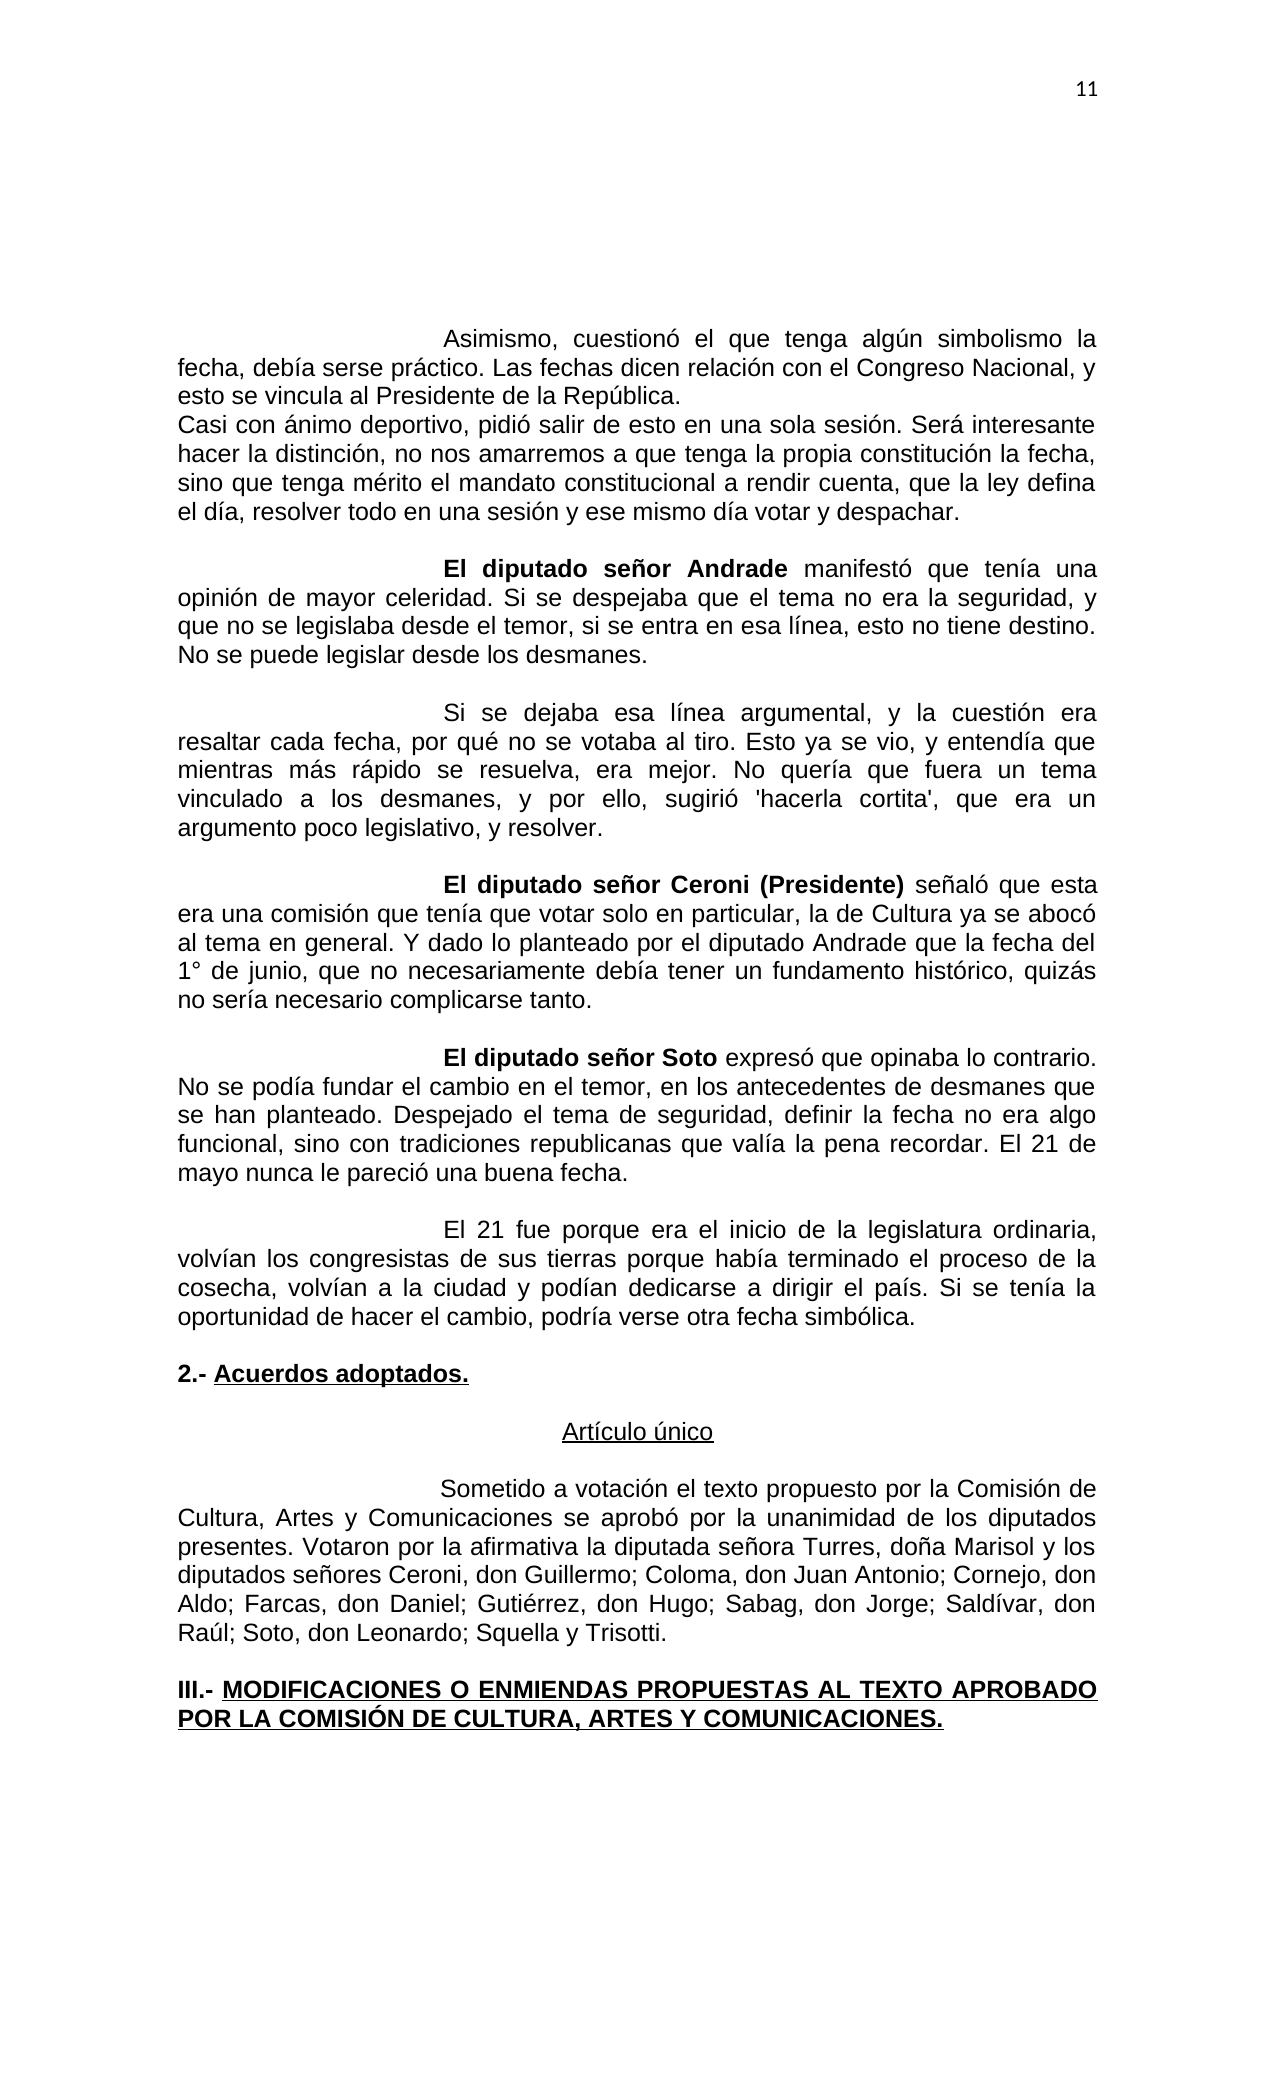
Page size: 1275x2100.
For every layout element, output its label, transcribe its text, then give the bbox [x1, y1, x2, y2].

text El diputado señor Ceroni (Presidente) señaló que esta era una comisión que tenía que votar solo en particular, la de Cultura ya se abocó al tema en general. Y dado lo planteado por el diputado Andrade que la fecha del 1° de junio, que no necesariamente debía tener un fundamento histórico, quizás no sería necesario complicarse tanto. [177, 870, 1098, 1014]
text El 21 fue porque era el inicio de la legislatura ordinaria, volvían los congresistas de sus tierras porque había terminado el proceso de la cosecha, volvían a la ciudad y podían dedicarse a dirigir el país. Si se tenía la oportunidad de hacer el cambio, podría verse otra fecha simbólica. [177, 1215, 1098, 1330]
text III.- MODIFICACIONES O ENMIENDAS PROPUESTAS AL TEXTO APROBADO POR LA COMISIÓN DE CULTURA, ARTES Y COMUNICACIONES. [177, 1675, 1098, 1733]
text Asimismo, cuestionó el que tenga algún simbolismo la fecha, debía serse práctico. Las fechas dicen relación con el Congreso Nacional, y esto se vincula al Presidente de la República. [177, 324, 1098, 410]
text El diputado señor Andrade manifestó que tenía una opinión de mayor celeridad. Si se despejaba que el tema no era la seguridad, y que no se legislaba desde el temor, si se entra en esa línea, esto no tiene destino. No se puede legislar desde los desmanes. [177, 554, 1098, 669]
text El diputado señor Soto expresó que opinaba lo contrario. No se podía fundar el cambio en el temor, en los antecedentes de desmanes que se han planteado. Despejado el tema de seguridad, definir la fecha no era algo funcional, sino con tradiciones republicanas que valía la pena recordar. El 21 de mayo nunca le pareció una buena fecha. [177, 1043, 1098, 1187]
text Si se dejaba esa línea argumental, y la cuestión era resaltar cada fecha, por qué no se votaba al tiro. Esto ya se vio, y entendía que mientras más rápido se resuelva, era mejor. No quería que fuera un tema vinculado a los desmanes, y por ello, sugirió 'hacerla cortita', que era un argumento poco legislativo, y resolver. [177, 698, 1098, 842]
text Artículo único [177, 1417, 1098, 1445]
text Sometido a votación el texto propuesto por la Comisión de Cultura, Artes y Comunicaciones se aprobó por la unanimidad de los diputados presentes. Votaron por la afirmativa la diputada señora Turres, doña Marisol y los diputados señores Ceroni, don Guillermo; Coloma, don Juan Antonio; Cornejo, don Aldo; Farcas, don Daniel; Gutiérrez, don Hugo; Sabag, don Jorge; Saldívar, don Raúl; Soto, don Leonardo; Squella y Trisotti. [177, 1474, 1098, 1647]
text Casi con ánimo deportivo, pidió salir de esto en una sola sesión. Será interesante hacer la distinción, no nos amarremos a que tenga la propia constitución la fecha, sino que tenga mérito el mandato constitucional a rendir cuenta, que la ley defina el día, resolver todo en una sesión y ese mismo día votar y despachar. [177, 410, 1098, 525]
text 2.- Acuerdos adoptados. [177, 1359, 1098, 1388]
